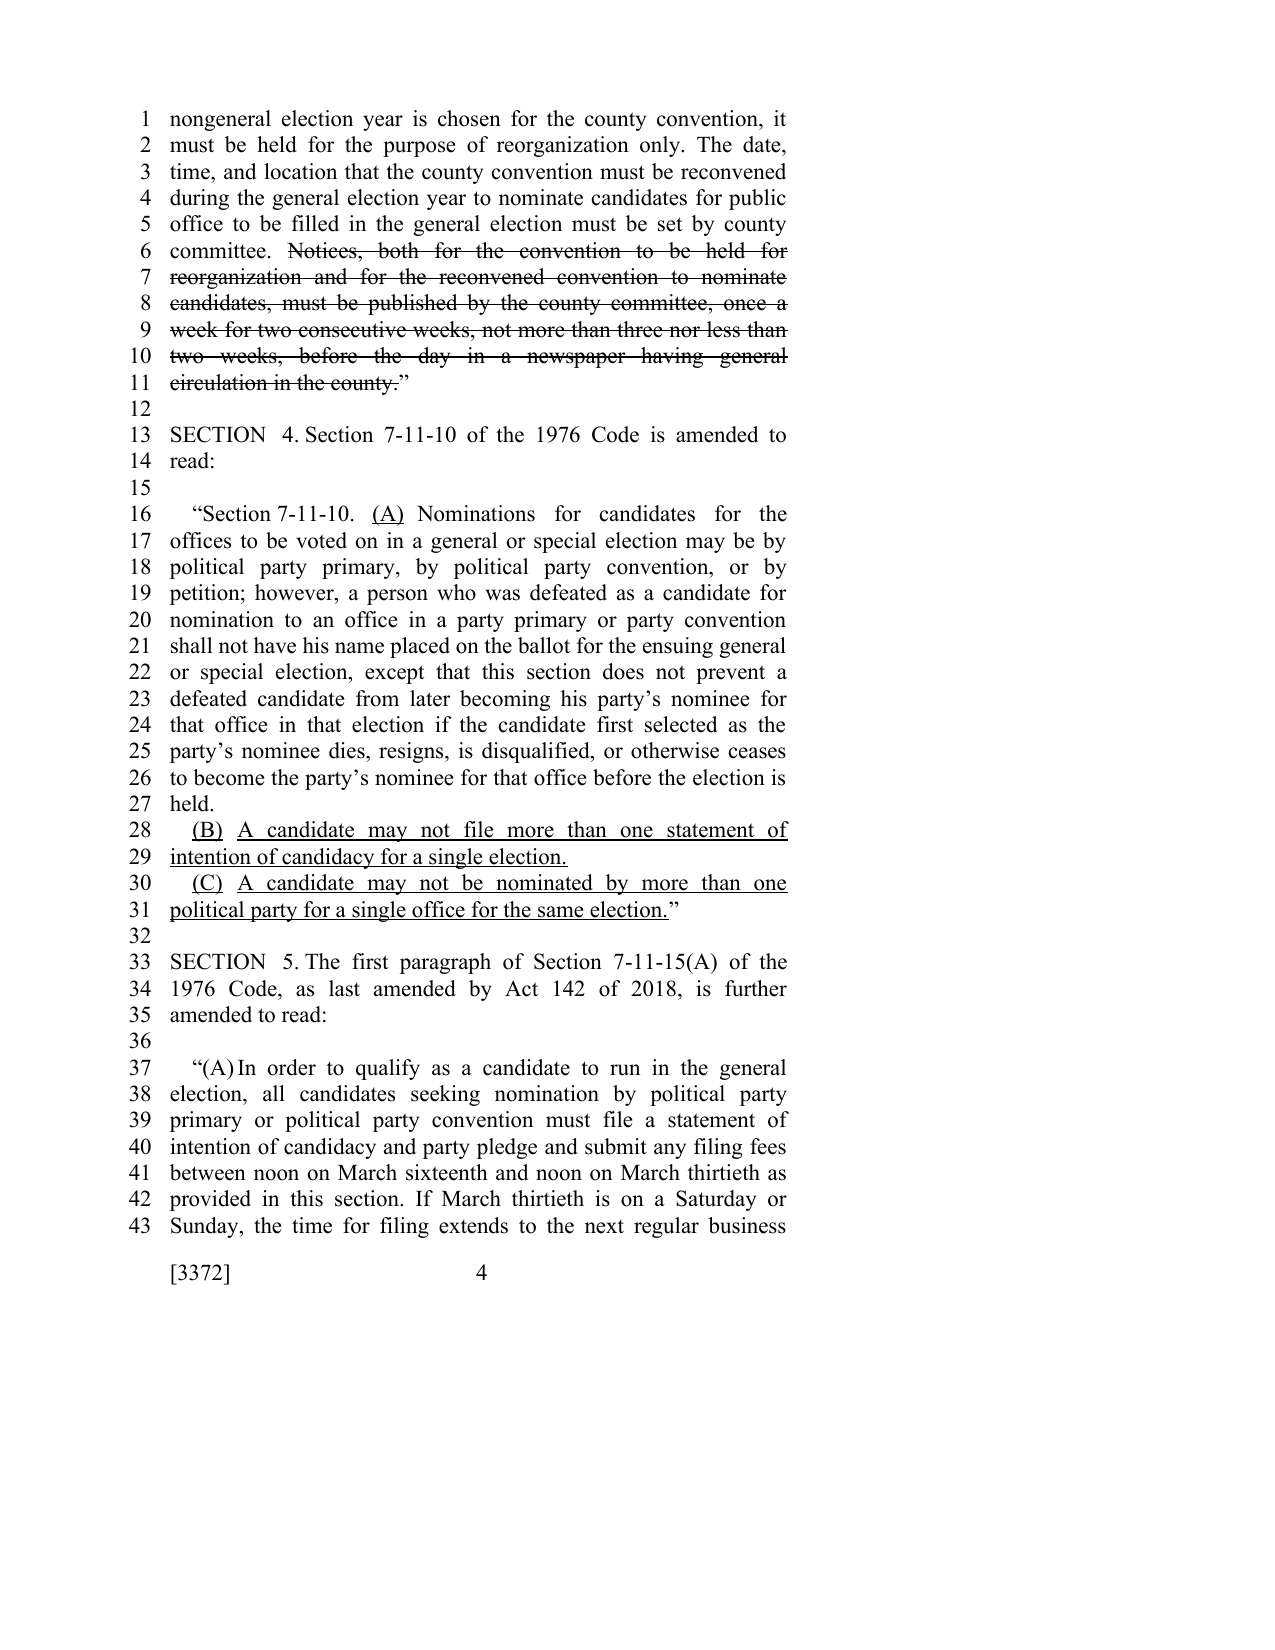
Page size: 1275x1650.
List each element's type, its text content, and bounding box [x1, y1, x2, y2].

text SECTION 5. The first paragraph of Section 7-11-15(A) of the 1976 Code, as last amended by Act 142 of 2018, is further amended to read: [169, 948, 787, 1027]
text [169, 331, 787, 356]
text “Section 7-11-10. (A) Nominations for candidates for the offices to be voted on in a general or special election may be by political party primary, by political party convention, or by petition; however, a person who was defeated as a candidate for nomination to an office in a party primary or party convention shall not have his name placed on the ballot for the ensuing general or special election, except that this section does not prevent a defeated candidate from later becoming his party’s nominee for that office in that election if the candidate first selected as the party’s nominee dies, resigns, is disqualified, or otherwise ceases to become the party’s nominee for that office before the election is held. [169, 500, 787, 817]
text (C) A candidate may not be nominated by more than one political party for a single office for the same election.” [169, 869, 787, 922]
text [169, 105, 787, 278]
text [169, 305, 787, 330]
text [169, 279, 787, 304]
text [169, 1054, 787, 1238]
text SECTION 4. Section 7-11-10 of the 1976 Code is amended to read: [169, 421, 787, 474]
text (B) A candidate may not file more than one statement of intention of candidacy for a single election. [169, 817, 787, 869]
